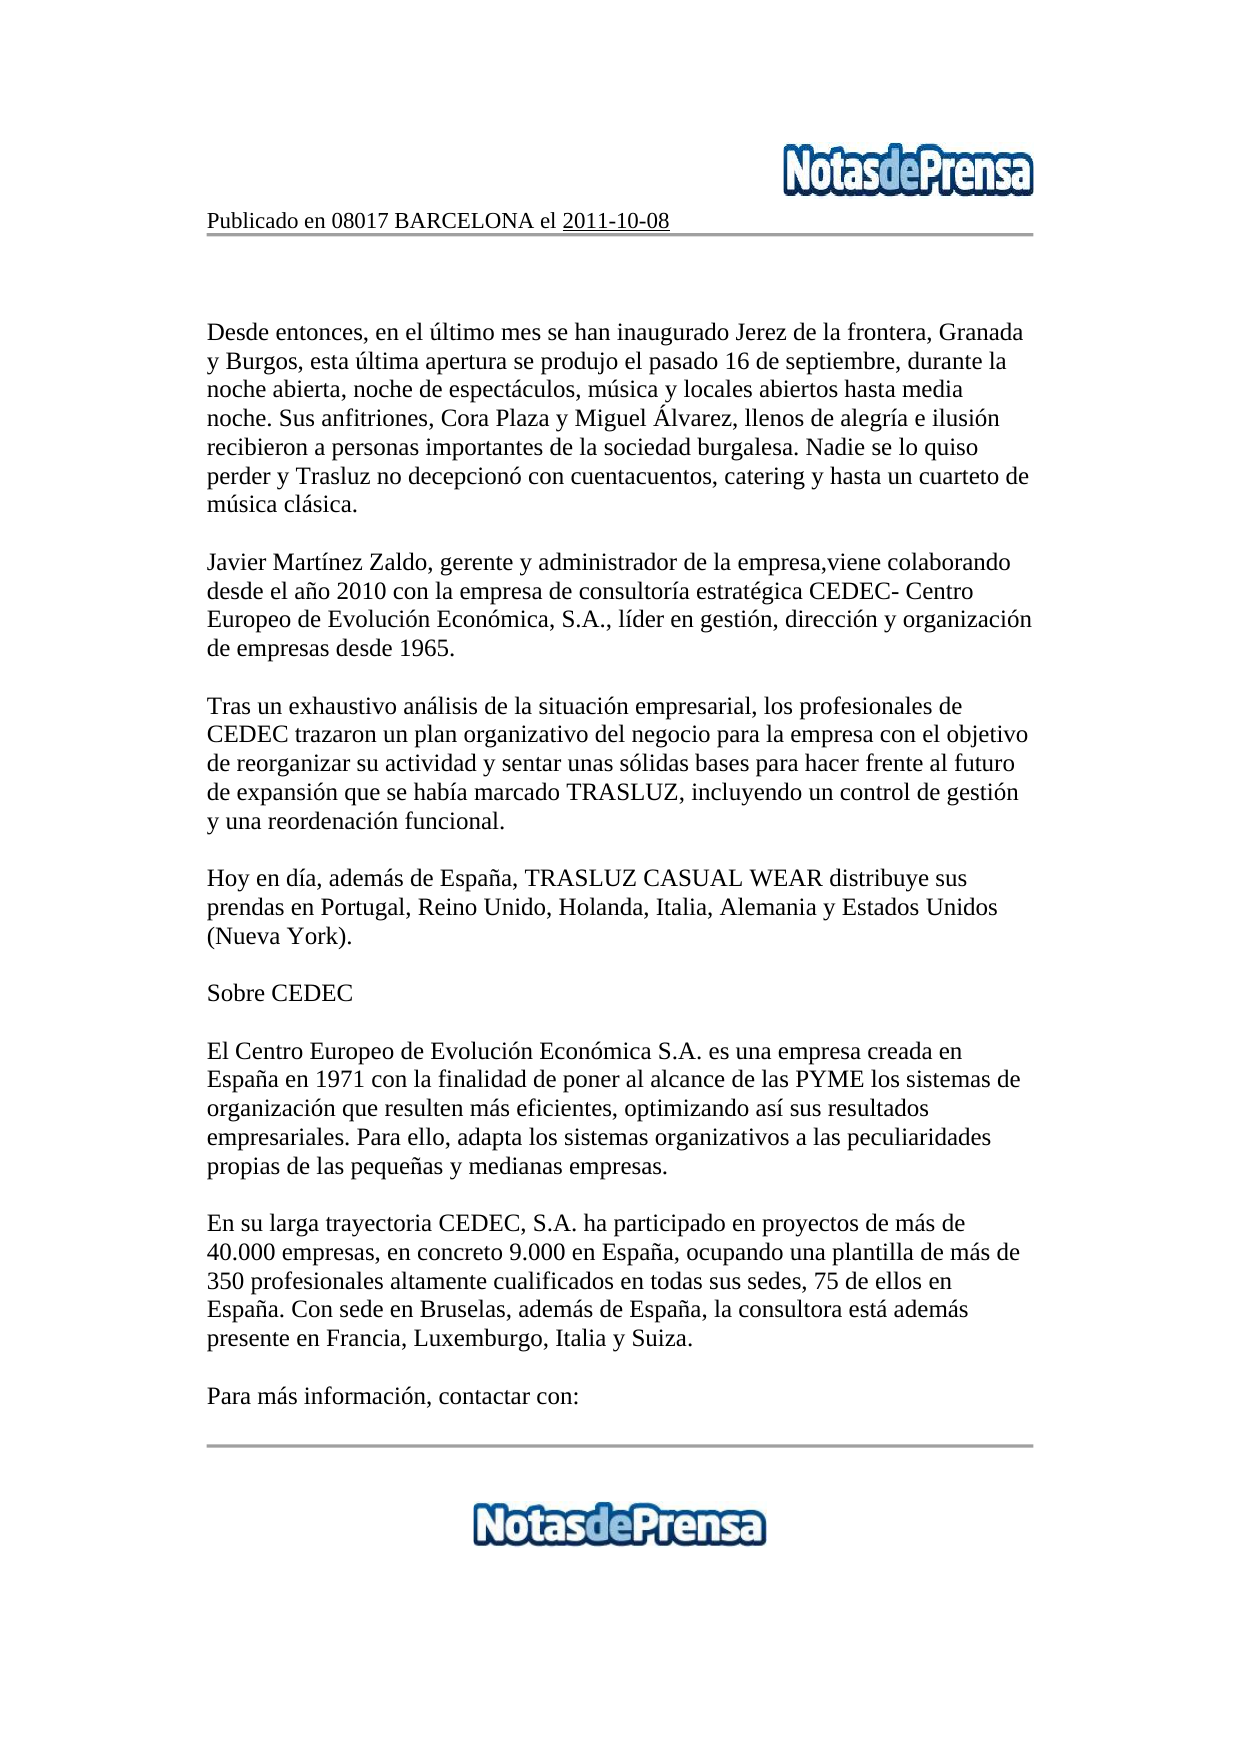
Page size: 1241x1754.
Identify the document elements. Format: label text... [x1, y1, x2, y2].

picture [473, 1501, 767, 1548]
picture [783, 142, 1034, 199]
